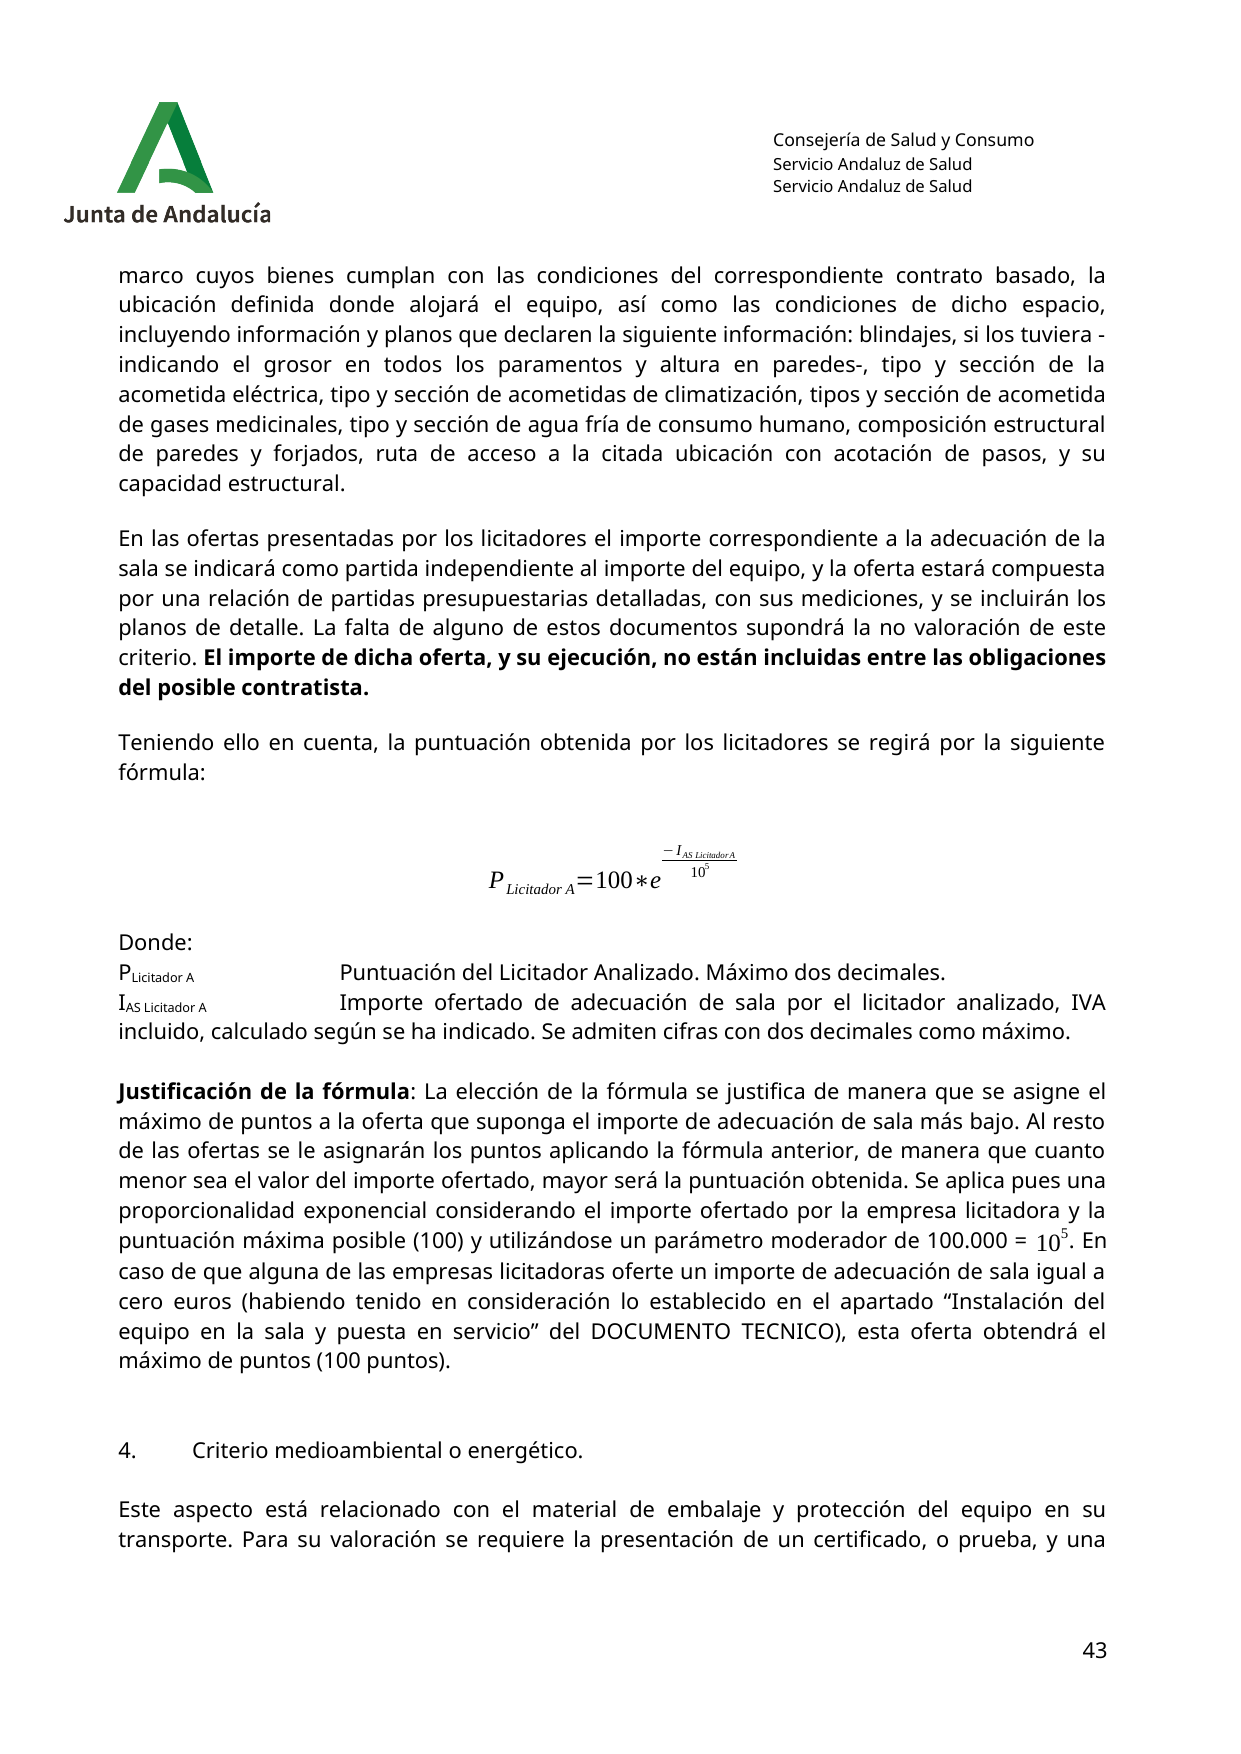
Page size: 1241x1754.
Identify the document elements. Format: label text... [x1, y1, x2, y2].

text Justificación de la fórmula: La elección de la fórmula se justifica de manera que se asigne el máximo de puntos a la oferta que suponga el importe de adecuación de sala más bajo. Al resto de las ofertas se le asignarán los puntos aplicando la fórmula anterior, de manera que cuanto menor sea el valor del importe ofertado, mayor será la puntuación obtenida. Se aplica pues una proporcionalidad exponencial considerando el importe ofertado por la empresa licitadora y la puntuación máxima posible (100) y utilizándose un parámetro moderador de 100.000 = . En caso de que alguna de las empresas licitadoras oferte un importe de adecuación de sala igual a cero euros (habiendo tenido en consideración lo establecido en el apartado “Instalación del equipo en la sala y puesta en servicio” del DOCUMENTO TECNICO), esta oferta obtendrá el máximo de puntos (100 puntos). [118, 1076, 1107, 1375]
text En las ofertas presentadas por los licitadores el importe correspondiente a la adecuación de la sala se indicará como partida independiente al importe del equipo, y la oferta estará compuesta por una relación de partidas presupuestarias detalladas, con sus mediciones, y se incluirán los planos de detalle. La falta de alguno de estos documentos supondrá la no valoración de este criterio. El importe de dicha oferta, y su ejecución, no están incluidas entre las obligaciones del posible contratista. [118, 523, 1107, 702]
picture [63, 102, 270, 223]
text Teniendo ello en cuenta, la puntuación obtenida por los licitadores se regirá por la siguiente fórmula: [118, 727, 1107, 786]
text IAS Licitador A Importe ofertado de adecuación de sala por el licitador analizado, IVA incluido, calculado según se ha indicado. Se admiten cifras con dos decimales como máximo. [118, 987, 1107, 1046]
list Criterio medioambiental o energético. [118, 1435, 1107, 1464]
text Donde: [118, 927, 1107, 957]
text PLicitador A Puntuación del Licitador Analizado. Máximo dos decimales. [118, 957, 1107, 987]
